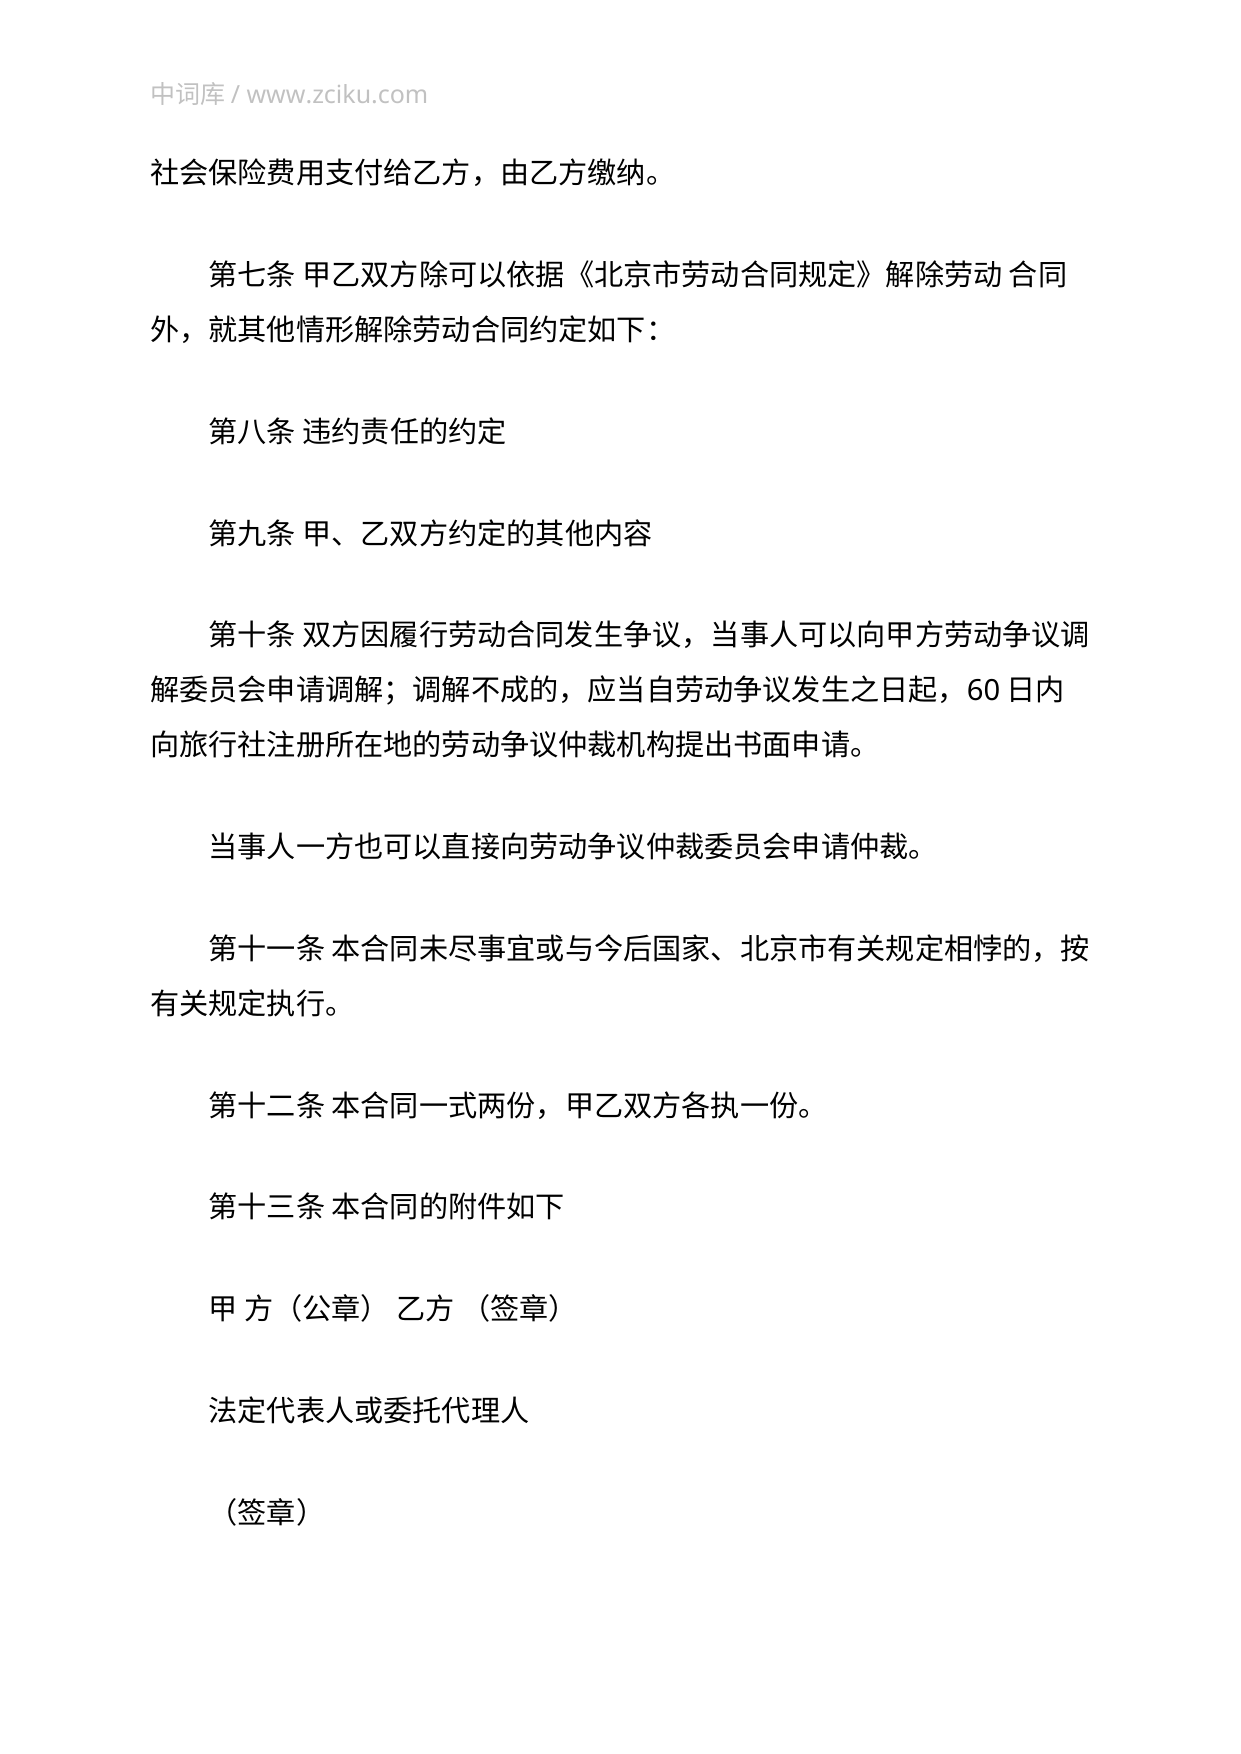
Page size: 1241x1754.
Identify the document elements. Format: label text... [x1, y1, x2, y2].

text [150, 150, 1090, 192]
text 当事人一方也可以直接向劳动争议仲裁委员会申请仲裁。 [150, 824, 1090, 866]
text 第十条 双方因履行劳动合同发生争议，当事人可以向甲方劳动争议调解委员会申请调解；调解不成的，应当自劳动争议发生之日起，60日内向旅行社注册所在地的劳动争议仲裁机构提出书面申请。 [150, 612, 1090, 764]
text 第十三条 本合同的附件如下 [150, 1184, 1090, 1226]
text 第八条 违约责任的约定 [150, 408, 1090, 451]
text 甲 方（公章） 乙方 （签章） [150, 1286, 1090, 1328]
text 第十二条 本合同一式两份，甲乙双方各执一份。 [150, 1082, 1090, 1124]
text （签章） [150, 1489, 1090, 1531]
text 第七条 甲乙双方除可以依据《北京市劳动合同规定》解除劳动 合同外，就其他情形解除劳动合同约定如下： [150, 252, 1090, 349]
text 法定代表人或委托代理人 [150, 1387, 1090, 1430]
text 第十一条 本合同未尽事宜或与今后国家、北京市有关规定相悖的，按有关规定执行。 [150, 925, 1090, 1023]
text 第九条 甲、乙双方约定的其他内容 [150, 510, 1090, 552]
